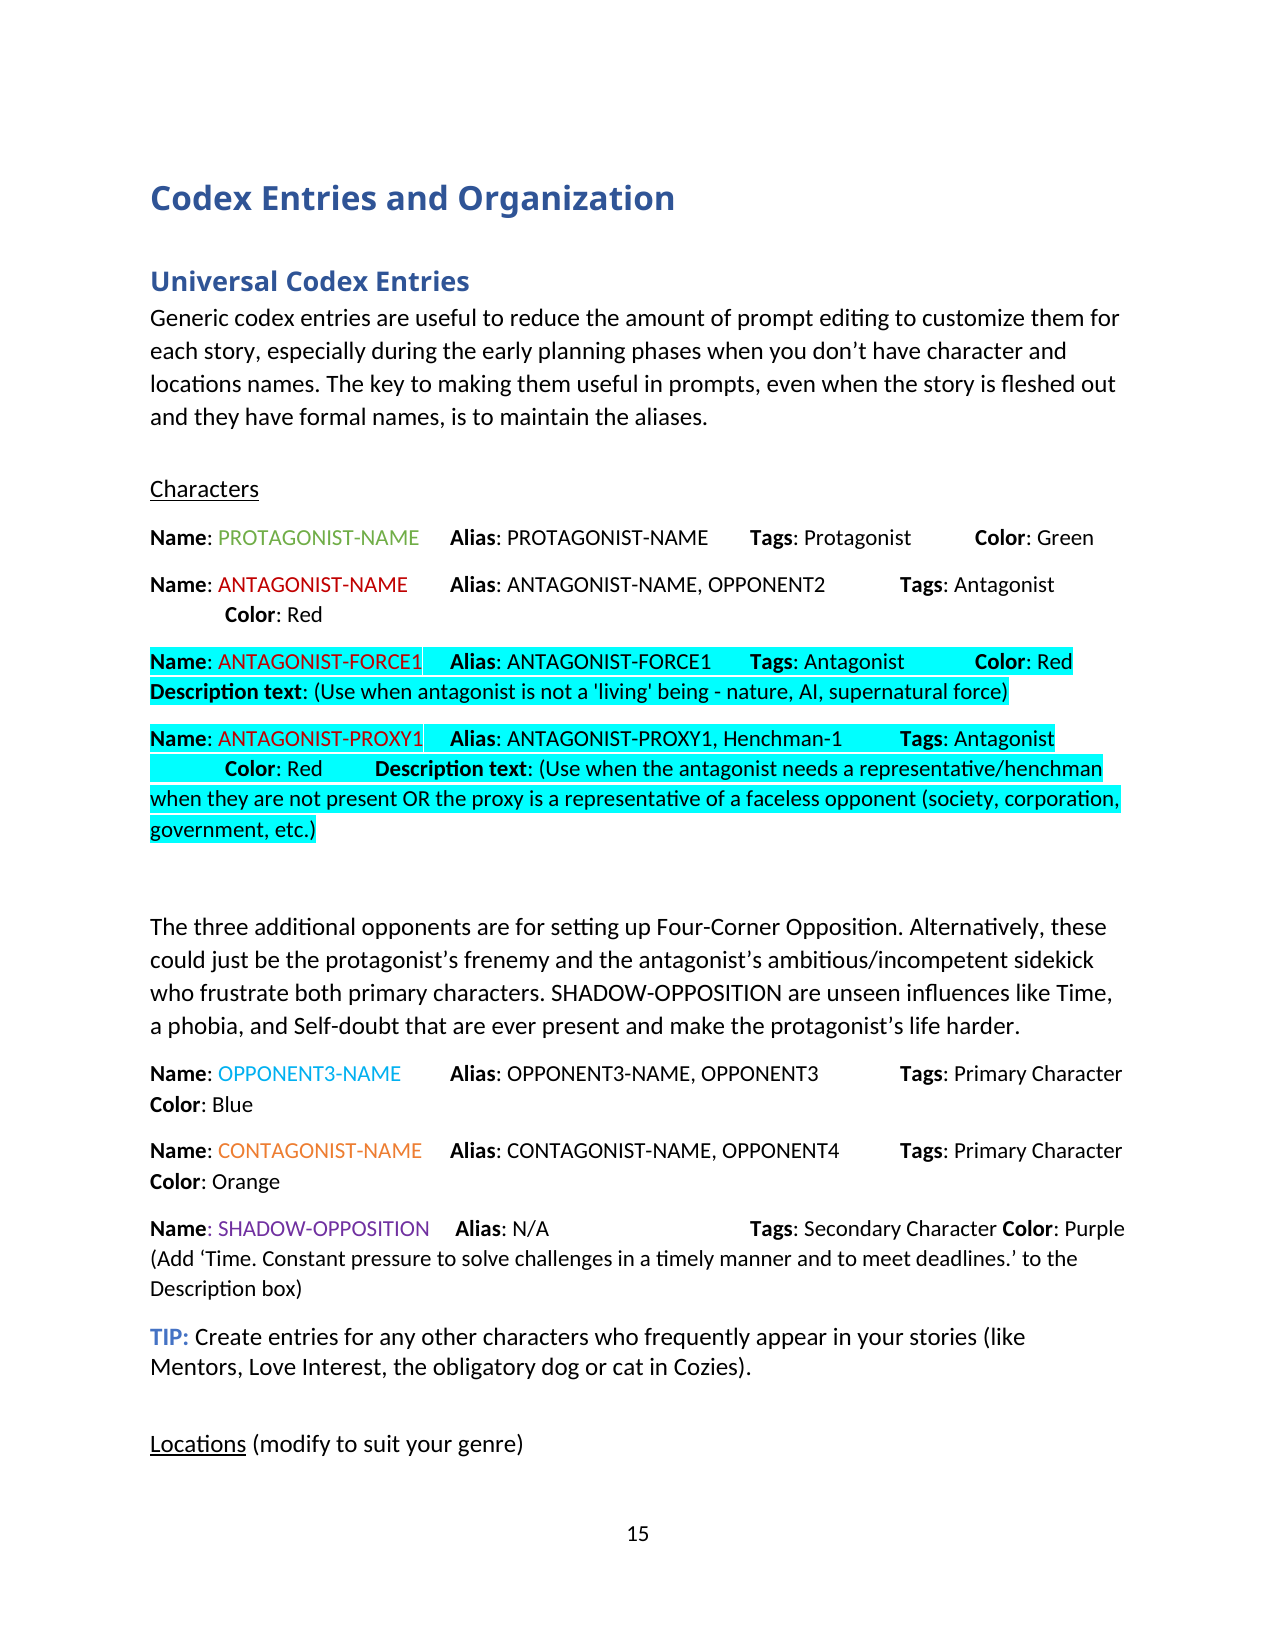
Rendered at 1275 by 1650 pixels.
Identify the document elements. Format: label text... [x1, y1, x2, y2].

text Name: ANTAGONIST-NAME Alias: ANTAGONIST-NAME, OPPONENT2 Tags: Antagonist Color: Red [150, 570, 1125, 628]
text The three additional opponents are for setting up Four-Corner Opposition. Alternatively, these could just be the protagonist’s frenemy and the antagonist’s ambitious/incompetent sidekick who frustrate both primary characters. SHADOW-OPPOSITION are unseen influences like Time, a phobia, and Self-doubt that are ever present and make the protagonist’s life harder. [150, 911, 1125, 1041]
text Generic codex entries are useful to reduce the amount of prompt editing to customize them for each story, especially during the early planning phases when you don’t have character and locations names. The key to making them useful in prompts, even when the story is fleshed out and they have formal names, is to maintain the aliases. [150, 302, 1125, 432]
text Locations (modify to suit your genre) [150, 1428, 1125, 1458]
text Name: PROTAGONIST-NAME Alias: PROTAGONIST-NAME Tags: Protagonist Color: Green [150, 523, 1125, 551]
text Characters [150, 473, 1125, 504]
text Name: CONTAGONIST-NAME Alias: CONTAGONIST-NAME, OPPONENT4 Tags: Primary Character Color: Orange [150, 1137, 1125, 1195]
text TIP: Create entries for any other characters who frequently appear in your stories (like Mentors, Love Interest, the obligatory dog or cat in Cozies). [150, 1321, 1125, 1382]
text Name: OPPONENT3-NAME Alias: OPPONENT3-NAME, OPPONENT3 Tags: Primary Character Color: Blue [150, 1059, 1125, 1118]
subtitle Codex Entries and Organization [150, 175, 1125, 220]
text Name: ANTAGONIST-FORCE1 Alias: ANTAGONIST-FORCE1 Tags: Antagonist Color: Red Description text: (Use when antagonist is not a 'living' being - nature, AI, supernatural force) [150, 647, 1125, 705]
subtitle Universal Codex Entries [150, 262, 1125, 299]
text Name: ANTAGONIST-PROXY1 Alias: ANTAGONIST-PROXY1, Henchman-1 Tags: Antagonist Color: Red Description text: (Use when the antagonist needs a representative/henchman when they are not present OR the proxy is a representative of a faceless opponent (society, corporation, government, etc.) [150, 724, 1125, 843]
text Name: SHADOW-OPPOSITION Alias: N/A Tags: Secondary Character Color: Purple (Add ‘Time. Constant pressure to solve challenges in a timely manner and to meet deadlines.’ to the Description box) [150, 1214, 1125, 1302]
